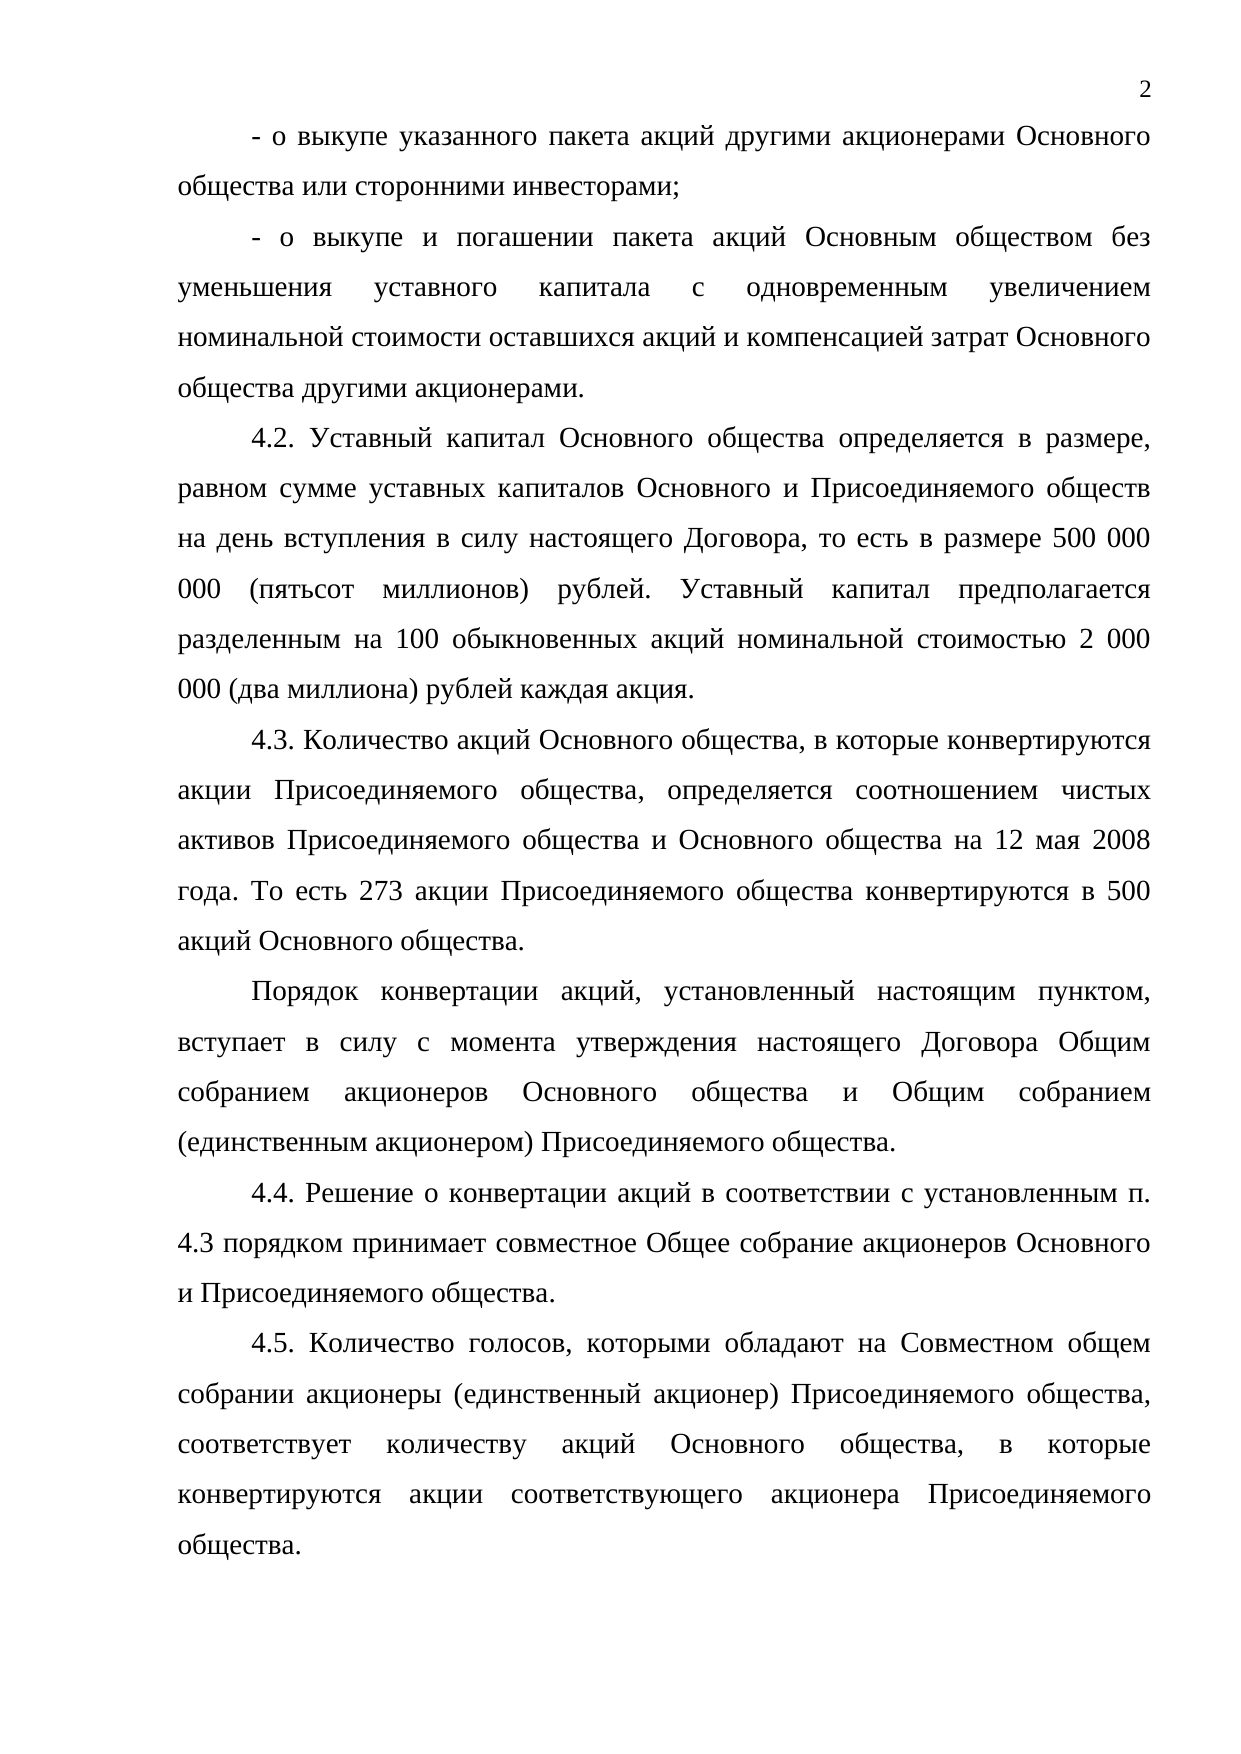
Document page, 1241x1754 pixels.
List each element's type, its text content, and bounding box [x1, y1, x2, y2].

text 4.5. Количество голосов, которыми обладают на Совместном общем собрании акционеры (единственный акционер) Присоединяемого общества, соответствует количеству акций Основного общества, в которые конвертируются акции соответствующего акционера Присоединяемого общества. [177, 1326, 1152, 1560]
text 4.3. Количество акций Основного общества, в которые конвертируются акции Присоединяемого общества, определяется соотношением чистых активов Присоединяемого общества и Основного общества на 12 мая 2008 года. То есть 273 акции Присоединяемого общества конвертируются в 500 акций Основного общества. [177, 722, 1152, 957]
text Порядок конвертации акций, установленный настоящим пунктом, вступает в силу с момента утверждения настоящего Договора Общим собранием акционеров Основного общества и Общим собранием (единственным акционером) Присоединяемого общества. [177, 973, 1152, 1158]
text - о выкупе указанного пакета акций другими акционерами Основного общества или сторонними инвесторами; [177, 118, 1152, 202]
text 4.4. Решение о конвертации акций в соответствии с установленным п. 4.3 порядком принимает совместное Общее собрание акционеров Основного и Присоединяемого общества. [177, 1175, 1152, 1309]
text - о выкупе и погашении пакета акций Основным обществом без уменьшения уставного капитала с одновременным увеличением номинальной стоимости оставшихся акций и компенсацией затрат Основного общества другими акционерами. [177, 219, 1152, 403]
text 4.2. Уставный капитал Основного общества определяется в размере, равном сумме уставных капиталов Основного и Присоединяемого обществ на день вступления в силу настоящего Договора, то есть в размере 500 000 000 (пятьсот миллионов) рублей. Уставный капитал предполагается разделенным на 100 обыкновенных акций номинальной стоимостью 2 000 000 (два миллиона) рублей каждая акция. [177, 420, 1152, 705]
